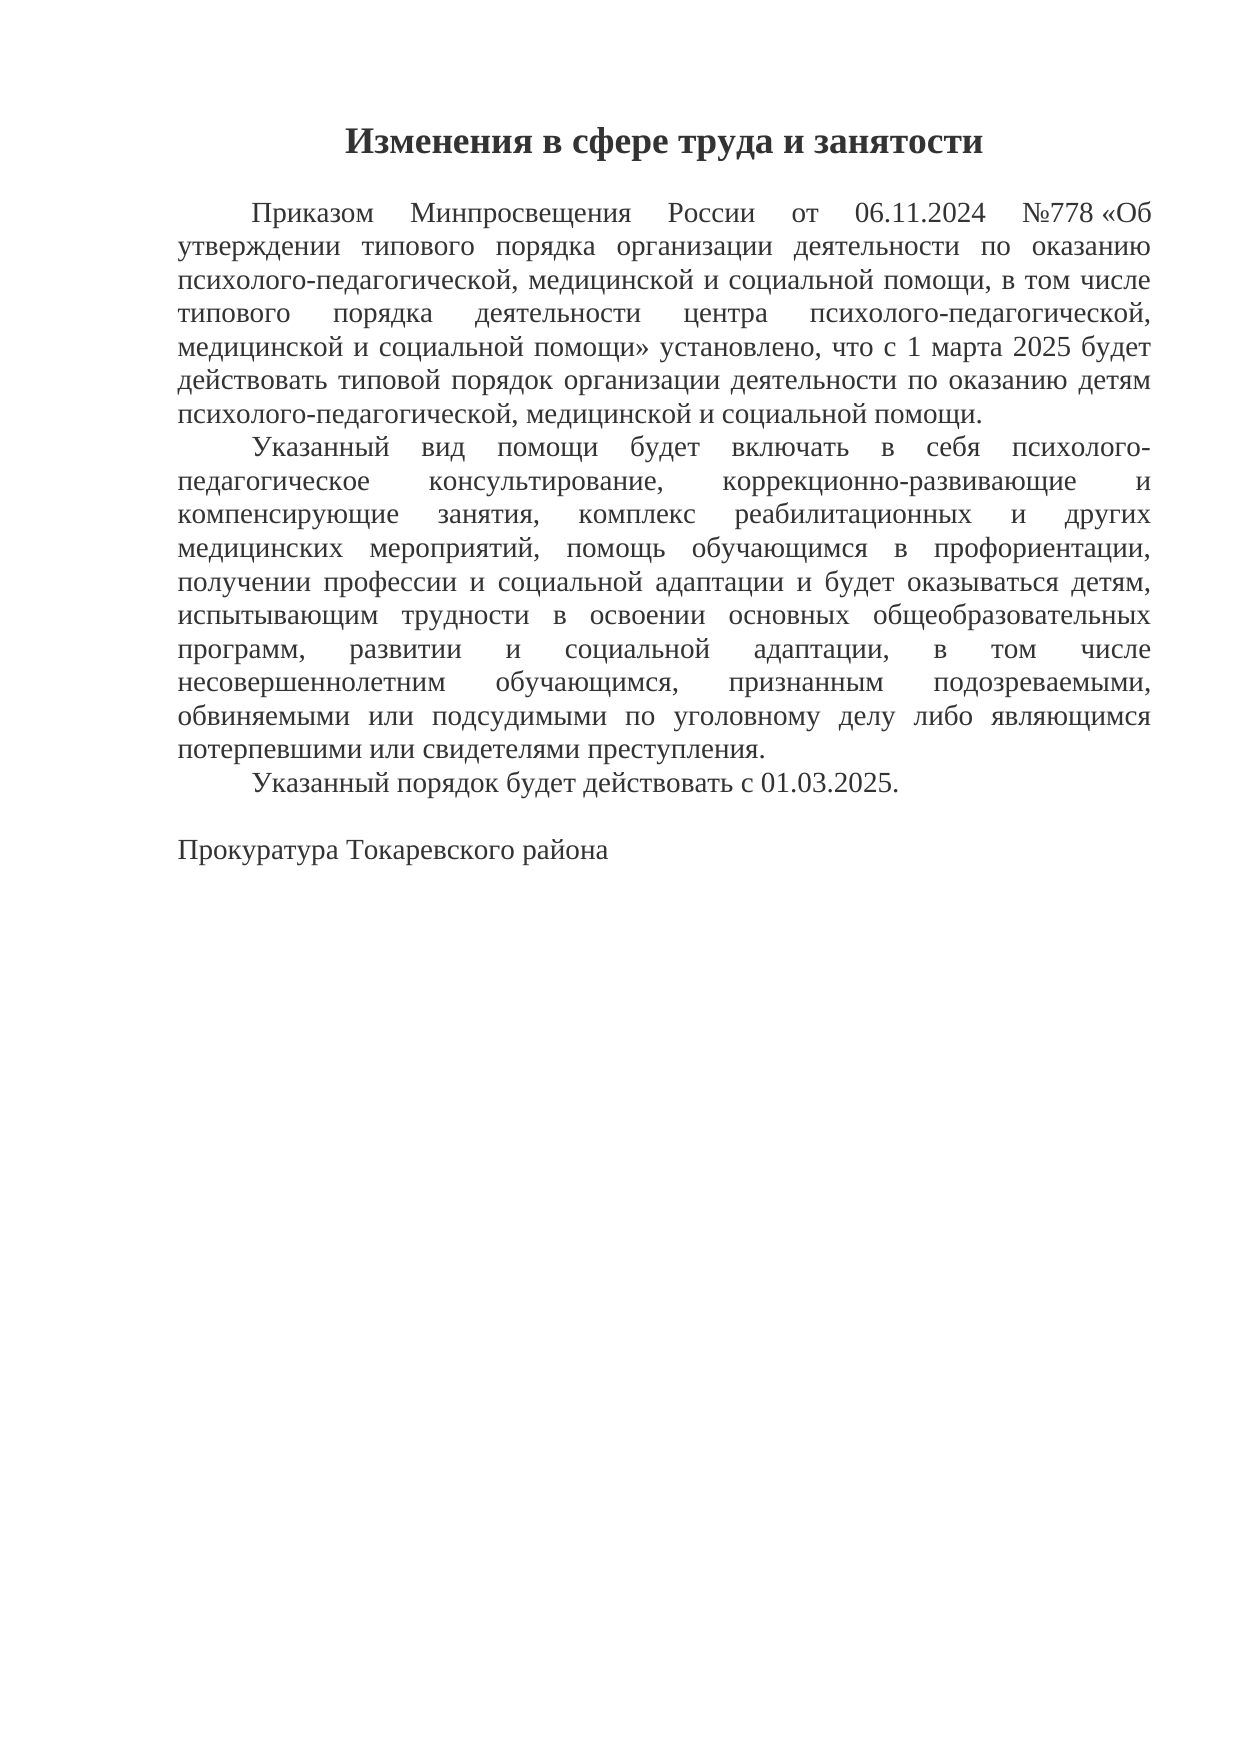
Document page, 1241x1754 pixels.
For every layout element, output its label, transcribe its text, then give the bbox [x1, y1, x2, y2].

text Приказом Минпросвещения России от 06.11.2024 №778 «Об утверждении типового порядка организации деятельности по оказанию психолого-педагогической, медицинской и социальной помощи, в том числе типового порядка деятельности центра психолого-педагогической, медицинской и социальной помощи» установлено, что с 1 марта 2025 будет действовать типовой порядок организации деятельности по оказанию детям психолого-педагогической, медицинской и социальной помощи. [177, 195, 1152, 429]
text Изменения в сфере труда и занятости [177, 118, 1152, 161]
text Прокуратура Токаревского района [177, 832, 1152, 866]
text Указанный вид помощи будет включать в себя психолого-педагогическое консультирование, коррекционно-развивающие и компенсирующие занятия, комплекс реабилитационных и других медицинских мероприятий, помощь обучающимся в профориентации, получении профессии и социальной адаптации и будет оказываться детям, испытывающим трудности в освоении основных общеобразовательных программ, развитии и социальной адаптации, в том числе несовершеннолетним обучающимся, признанным подозреваемыми, обвиняемыми или подсудимыми по уголовному делу либо являющимся потерпевшими или свидетелями преступления. [177, 429, 1152, 765]
text Указанный порядок будет действовать с 01.03.2025. [177, 765, 1152, 798]
